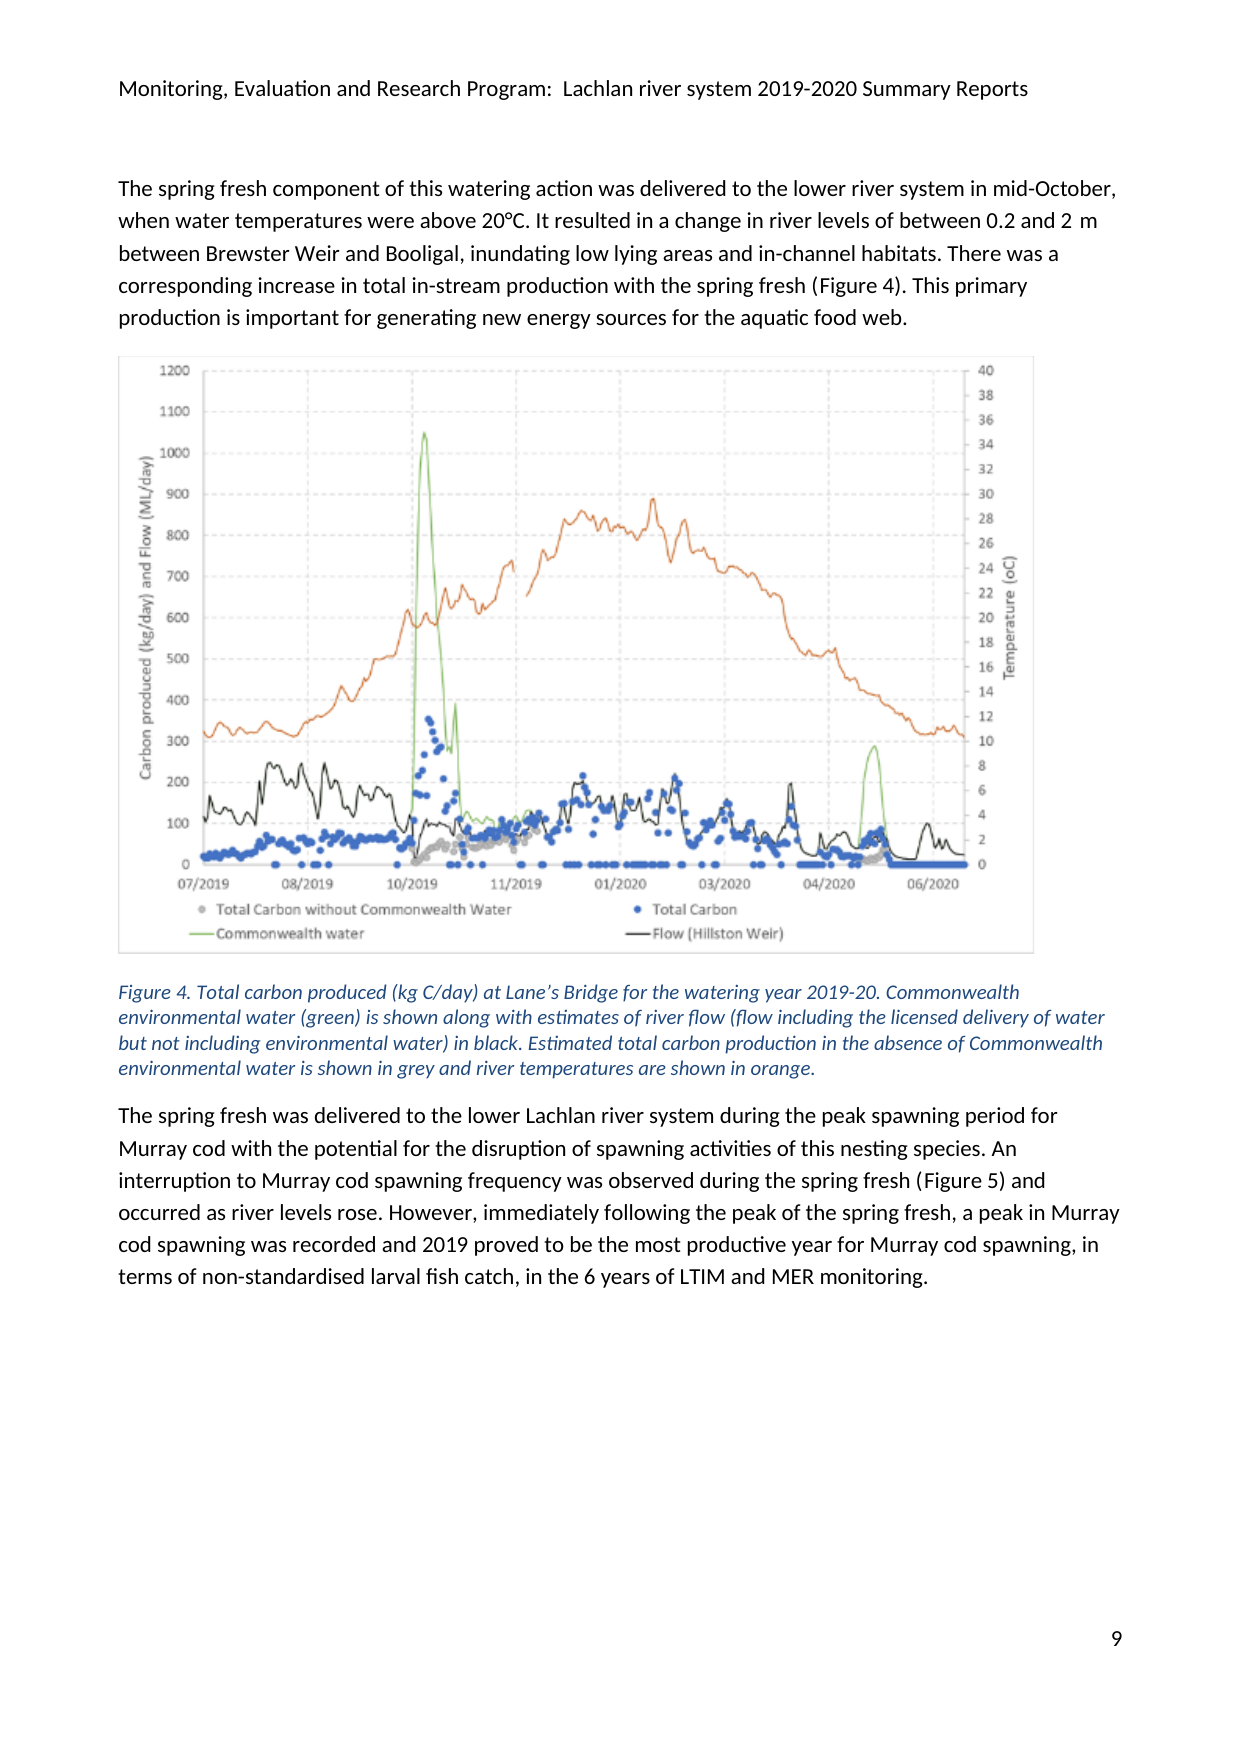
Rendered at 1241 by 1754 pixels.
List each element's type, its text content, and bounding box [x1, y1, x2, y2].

text Figure 4. Total carbon produced (kg C/day) at Lane’s Bridge for the watering year 2019-20. Commonwealth environmental water (green) is shown along with estimates of river flow (flow including the licensed delivery of water but not including environmental water) in black. Estimated total carbon production in the absence of Commonwealth environmental water is shown in grey and river temperatures are shown in orange. [118, 979, 1122, 1081]
text The spring fresh was delivered to the lower Lachlan river system during the peak spawning period for Murray cod with the potential for the disruption of spawning activities of this nesting species. An interruption to Murray cod spawning frequency was observed during the spring fresh (Figure 5) and occurred as river levels rose. However, immediately following the peak of the spring fresh, a peak in Murray cod spawning was recorded and 2019 proved to be the most productive year for Murray cod spawning, in terms of non-standardised larval fish catch, in the 6 years of LTIM and MER monitoring. [118, 1102, 1122, 1291]
picture [118, 356, 1035, 954]
text The spring fresh component of this watering action was delivered to the lower river system in mid-October, when water temperatures were above 20°C. It resulted in a change in river levels of between 0.2 and 2 m between Brewster Weir and Booligal, inundating low lying areas and in-channel habitats. There was a corresponding increase in total in-stream production with the spring fresh (Figure 4). This primary production is important for generating new energy sources for the aquatic food web. [118, 174, 1122, 331]
